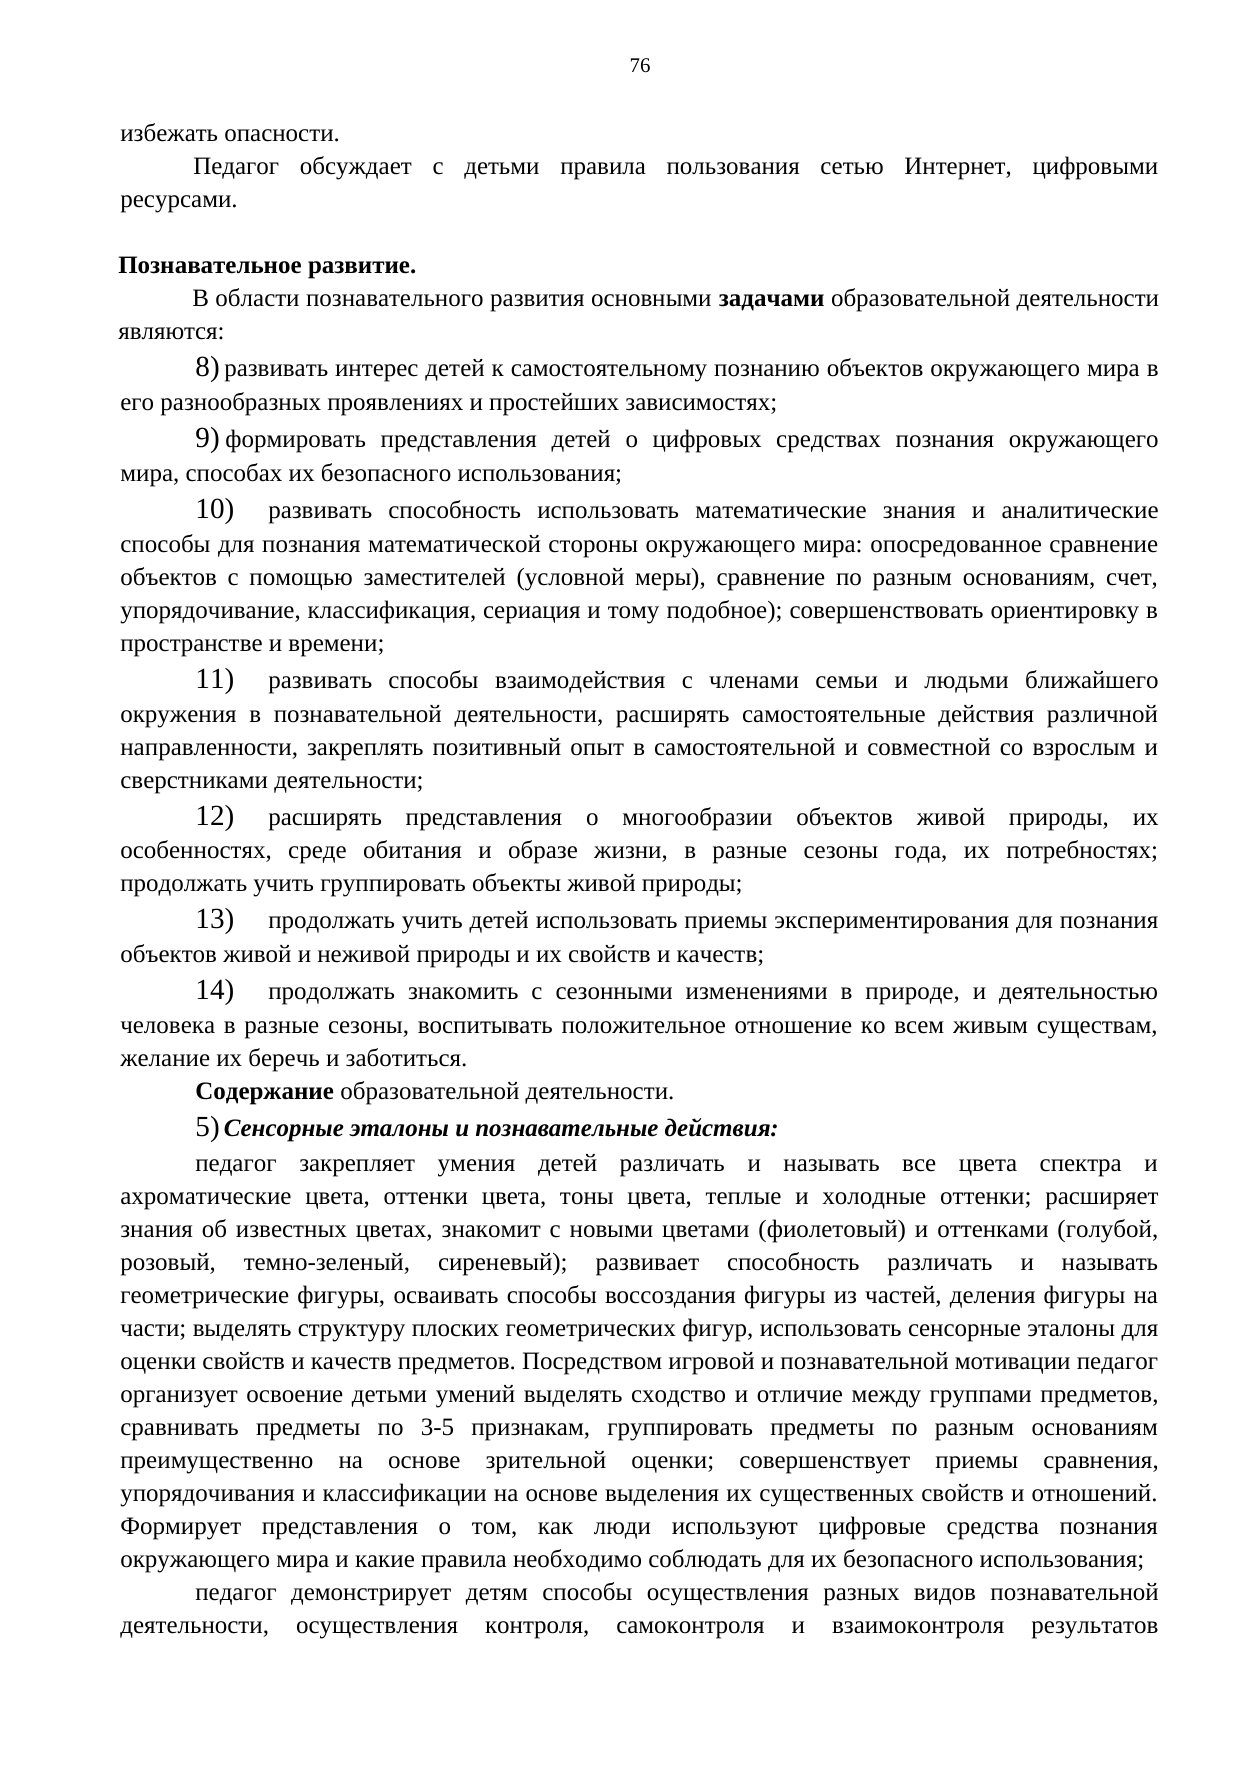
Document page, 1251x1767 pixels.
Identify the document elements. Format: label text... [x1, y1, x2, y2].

list развивать способы взаимодействия с членами семьи и людьми ближайшего окружения в познавательной деятельности, расширять самостоятельные действия различной направленности, закреплять позитивный опыт в самостоятельной и совместной со взрослым и сверстниками деятельности; [120, 661, 1159, 793]
list развивать способность использовать математические знания и аналитические способы для познания математической стороны окружающего мира: опосредованное сравнение объектов с помощью заместителей (условной меры), сравнение по разным основаниям, счет, упорядочивание, классификация, сериация и тому подобное); совершенствовать ориентировку в пространстве и времени; [120, 491, 1159, 657]
list расширять представления о многообразии объектов живой природы, их особенностях, среде обитания и образе жизни, в разные сезоны года, их потребностях; продолжать учить группировать объекты живой природы; [120, 798, 1159, 897]
list продолжать знакомить с сезонными изменениями в природе, и деятельностью человека в разные сезоны, воспитывать положительное отношение ко всем живым существам, желание их беречь и заботиться. [120, 972, 1159, 1072]
list формировать представления детей о цифровых средствах познания окружающего мира, способах их безопасного использования; [120, 420, 1159, 487]
list продолжать учить детей использовать приемы экспериментирования для познания объектов живой и неживой природы и их свойств и качеств; [120, 902, 1159, 968]
text Содержание образовательной деятельности. [195, 1076, 1159, 1105]
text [120, 1577, 1159, 1639]
text В области познавательного развития основными задачами образовательной деятельности являются: [118, 283, 1159, 345]
list развивать интерес детей к самостоятельному познанию объектов окружающего мира в его разнообразных проявлениях и простейших зависимостях; [120, 349, 1159, 416]
text Педагог обсуждает с детьми правила пользования сетью Интернет, цифровыми ресурсами. [120, 151, 1159, 213]
text педагог закрепляет умения детей различать и называть все цвета спектра и ахроматические цвета, оттенки цвета, тоны цвета, теплые и холодные оттенки; расширяет знания об известных цветах, знакомит с новыми цветами (фиолетовый) и оттенками (голубой, розовый, темно-зеленый, сиреневый); развивает способность различать и называть геометрические фигуры, осваивать способы воссоздания фигуры из частей, деления фигуры на части; выделять структуру плоских геометрических фигур, использовать сенсорные эталоны для оценки свойств и качеств предметов. Посредством игровой и познавательной мотивации педагог организует освоение детьми умений выделять сходство и отличие между группами предметов, сравнивать предметы по 3-5 признакам, группировать предметы по разным основаниям преимущественно на основе зрительной оценки; совершенствует приемы сравнения, упорядочивания и классификации на основе выделения их существенных свойств и отношений. Формирует представления о том, как люди используют цифровые средства познания окружающего мира и какие правила необходимо соблюдать для их безопасного использования; [120, 1148, 1159, 1573]
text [120, 118, 1159, 147]
text Познавательное развитие. [118, 250, 1159, 279]
list Сенсорные эталоны и познавательные действия: [120, 1109, 1159, 1143]
